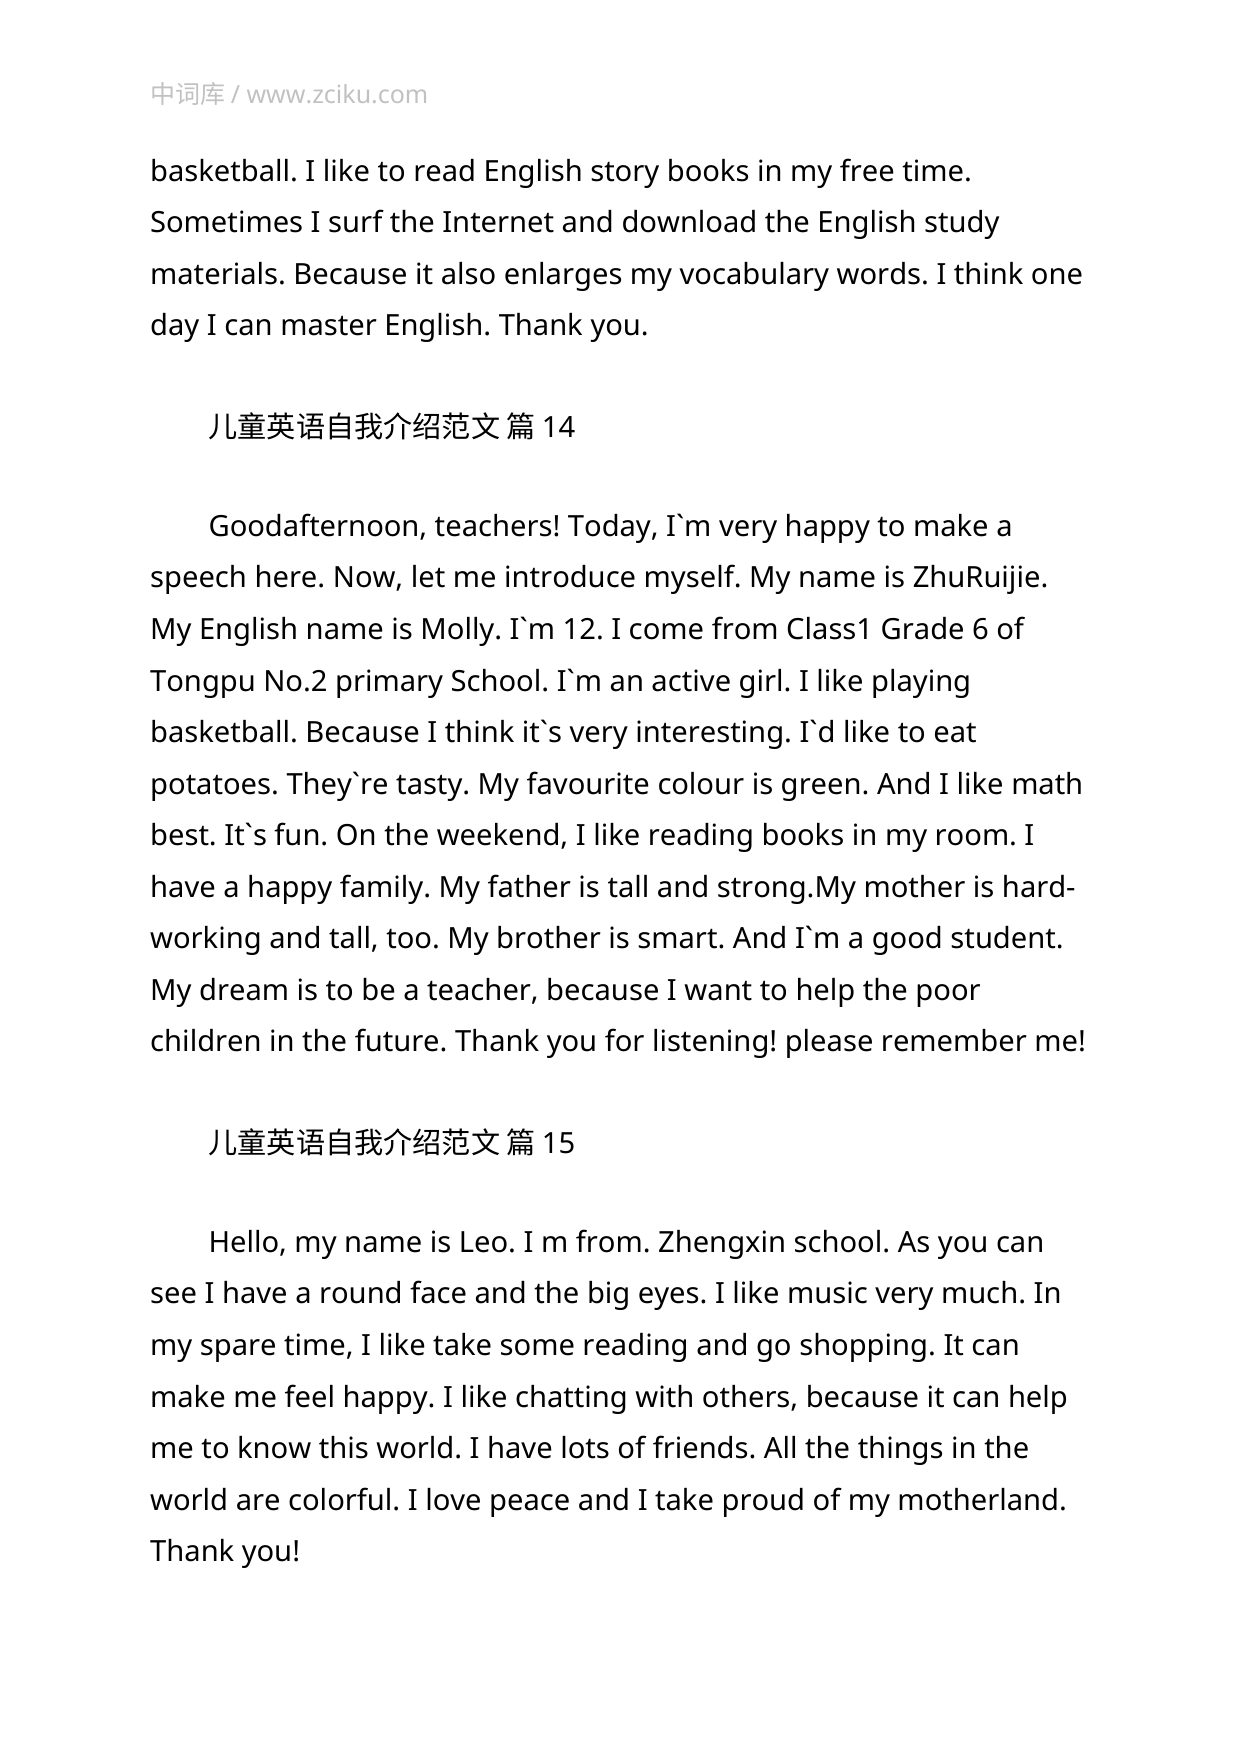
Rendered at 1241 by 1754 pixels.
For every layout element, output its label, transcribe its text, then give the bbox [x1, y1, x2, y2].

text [150, 150, 1090, 344]
text Goodafternoon, teachers! Today, I`m very happy to make a speech here. Now, let me introduce myself. My name is ZhuRuijie. My English name is Molly. I`m 12. I come from Class1 Grade 6 of Tongpu No.2 primary School. I`m an active girl. I like playing basketball. Because I think it`s very interesting. I`d like to eat potatoes. They`re tasty. My favourite colour is green. And I like math best. It`s fun. On the weekend, I like reading books in my room. I have a happy family. My father is tall and strong.My mother is hard-working and tall, too. My brother is smart. And I`m a good student. My dream is to be a teacher, because I want to help the poor children in the future. Thank you for listening! please remember me! [150, 505, 1090, 1060]
text Hello, my name is Leo. I m from. Zhengxin school. As you can see I have a round face and the big eyes. I like music very much. In my spare time, I like take some reading and go shopping. It can make me feel happy. I like chatting with others, because it can help me to know this world. I have lots of friends. All the things in the world are colorful. I love peace and I take proud of my motherland. Thank you! [150, 1221, 1090, 1570]
text 儿童英语自我介绍范文 篇14 [150, 403, 1090, 446]
text 儿童英语自我介绍范文 篇15 [150, 1119, 1090, 1162]
